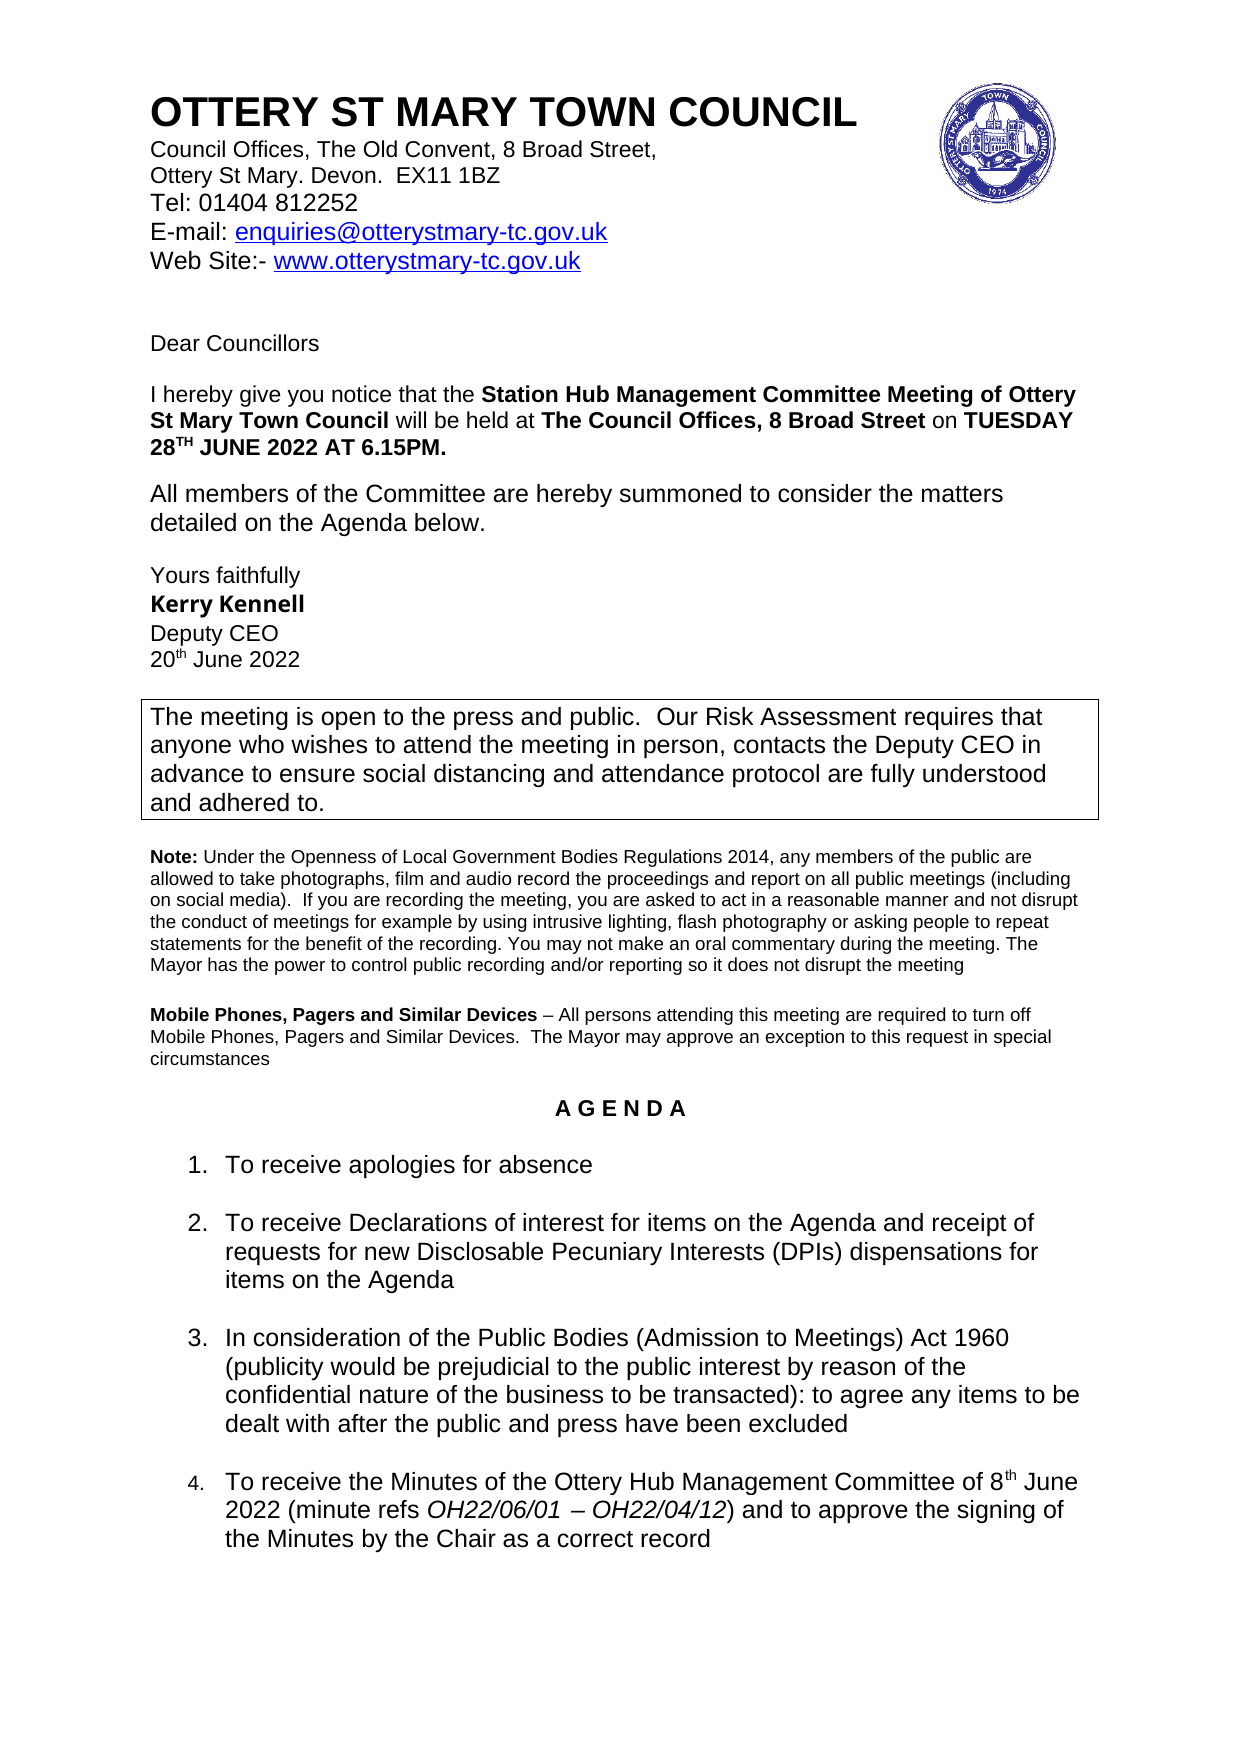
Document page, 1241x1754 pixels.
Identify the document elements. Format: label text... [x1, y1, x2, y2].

text I hereby give you notice that the Station Hub Management Committee Meeting of Ottery St Mary Town Council will be held at The Council Offices, 8 Broad Street on TUESDAY 28TH JUNE 2022 AT 6.15PM. [150, 381, 1090, 460]
text OTTERY ST MARY TOWN COUNCIL [150, 88, 1090, 136]
text E-mail: enquiries@otterystmary-tc.gov.uk [150, 217, 1090, 246]
text Web Site:- www.otterystmary-tc.gov.uk [150, 246, 1090, 275]
text Ottery St Mary. Devon. EX11 1BZ [150, 162, 1090, 188]
text Note: Under the Openness of Local Government Bodies Regulations 2014, any members of the public are allowed to take photographs, film and audio record the proceedings and report on all public meetings (including on social media). If you are recording the meeting, you are asked to act in a reasonable manner and not disrupt the conduct of meetings for example by using intrusive lighting, flash photography or asking people to repeat statements for the benefit of the recording. You may not make an oral commentary during the meeting. The Mayor has the power to control public recording and/or reporting so it does not disrupt the meeting [150, 846, 1090, 976]
list In consideration of the Public Bodies (Admission to Meetings) Act 1960 (publicity would be prejudicial to the public interest by reason of the confidential nature of the business to be transacted): to agree any items to be dealt with after the public and press have been excluded [187, 1323, 1090, 1438]
list To receive Declarations of interest for items on the Agenda and receipt of requests for new Disclosable Pecuniary Interests (DPIs) dispensations for items on the Agenda [187, 1208, 1090, 1294]
list To receive apologies for absence [187, 1150, 1090, 1179]
text Dear Councillors [150, 330, 1090, 356]
text 20th June 2022 [150, 646, 1090, 672]
list To receive the Minutes of the Ottery Hub Management Committee of 8th June 2022 (minute refs OH22/06/01 – OH22/04/12) and to approve the signing of the Minutes by the Chair as a correct record [187, 1467, 1090, 1553]
text Deputy CEO [150, 619, 1090, 646]
text Yours faithfully [150, 562, 1090, 588]
text Kerry Kennell [150, 588, 1090, 619]
text The meeting is open to the press and public. Our Risk Assessment requires that anyone who wishes to attend the meeting in person, contacts the Deputy CEO in advance to ensure social distancing and attendance protocol are fully understood and adhered to. [142, 700, 1098, 819]
text All members of the Committee are hereby summoned to consider the matters detailed on the Agenda below. [150, 479, 1090, 537]
text Mobile Phones, Pagers and Similar Devices – All persons attending this meeting are required to turn off Mobile Phones, Pagers and Similar Devices. The Mayor may approve an exception to this request in special circumstances [150, 1004, 1090, 1069]
picture [935, 81, 1057, 88]
text Tel: 01404 812252 [150, 188, 1090, 217]
text Council Offices, The Old Convent, 8 Broad Street, [150, 136, 1090, 162]
text A G E N D A [150, 1095, 1090, 1122]
